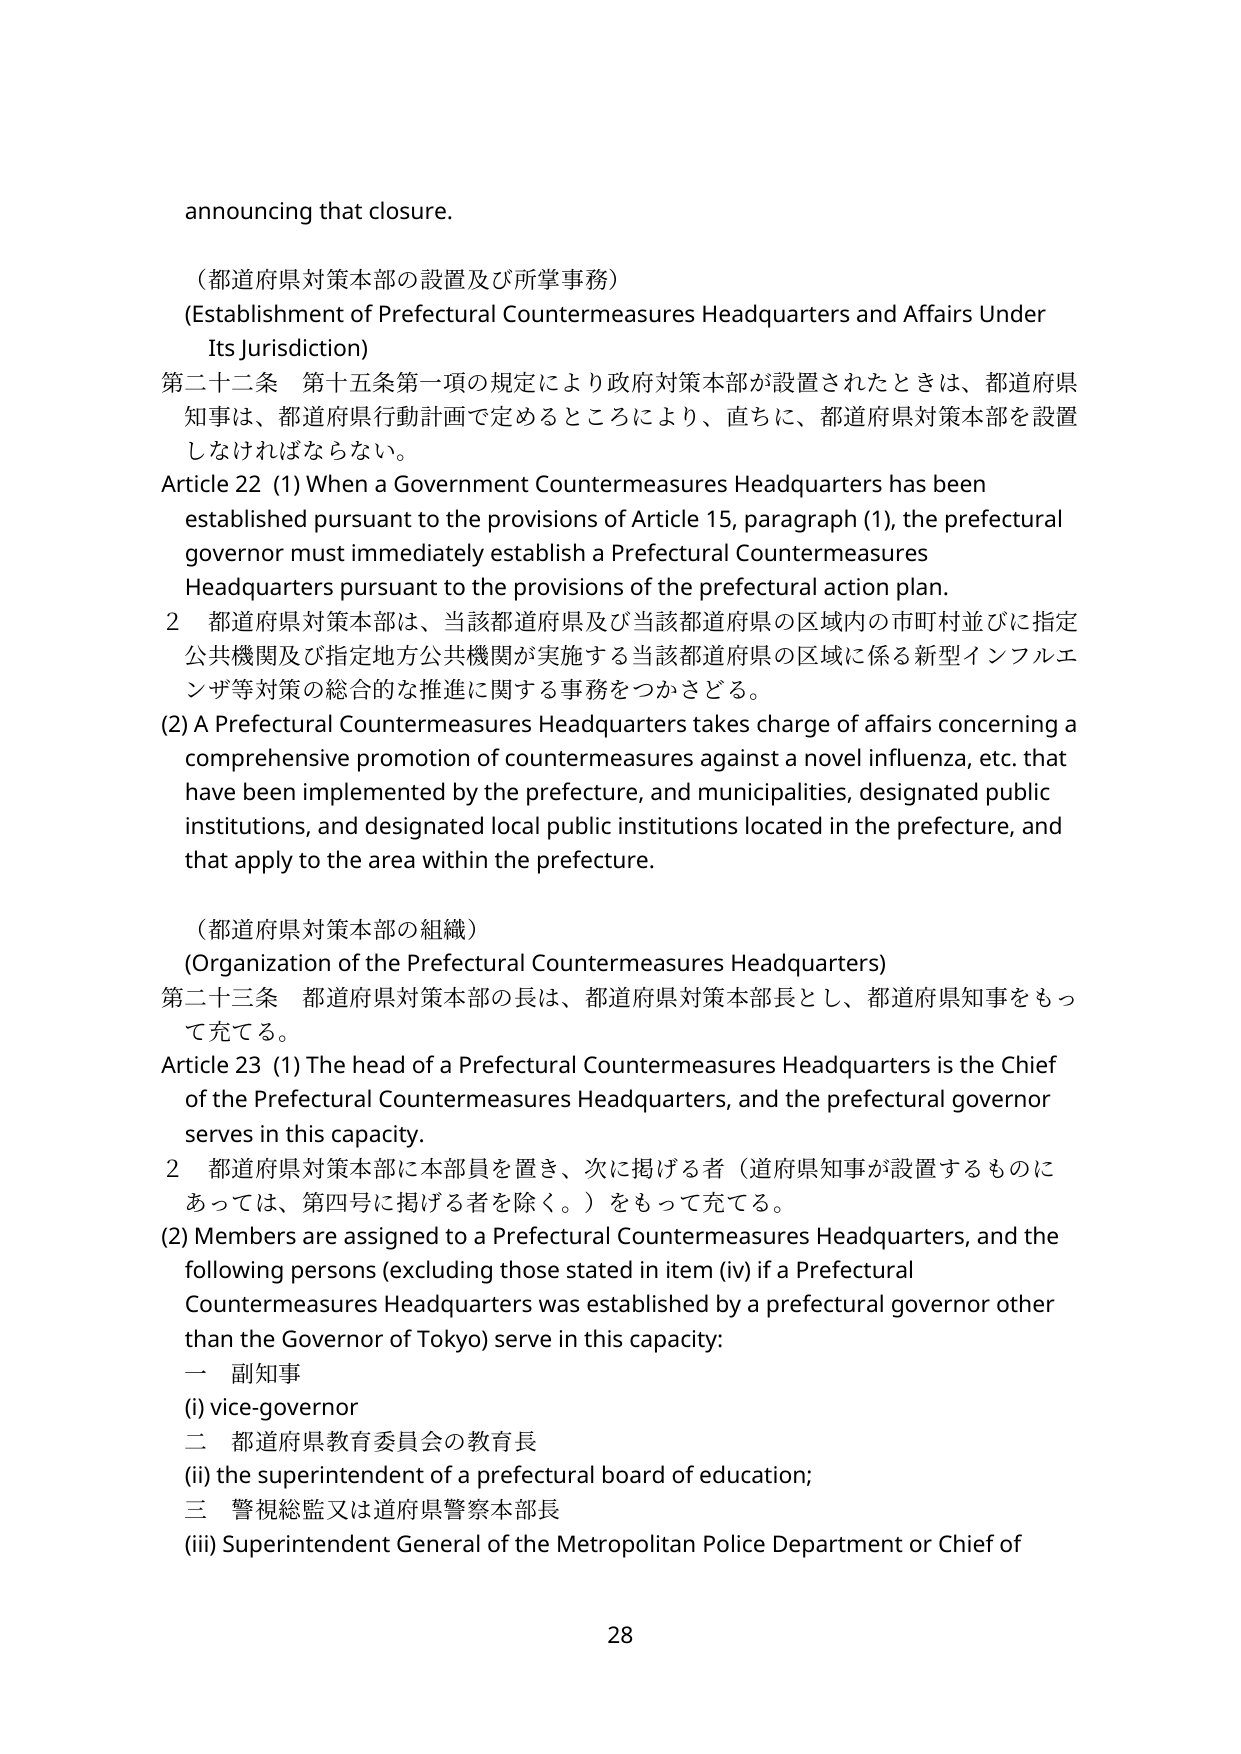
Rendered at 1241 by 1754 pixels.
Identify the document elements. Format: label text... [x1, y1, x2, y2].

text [184, 1526, 1079, 1560]
text ２ 都道府県対策本部は、当該都道府県及び当該都道府県の区域内の市町村並びに指定公共機関及び指定地方公共機関が実施する当該都道府県の区域に係る新型インフルエンザ等対策の総合的な推進に関する事務をつかさどる。 [161, 604, 1079, 706]
text Article 23 (1) The head of a Prefectural Countermeasures Headquarters is the Chief of the Prefectural Countermeasures Headquarters, and the prefectural governor serves in this capacity. [161, 1048, 1079, 1150]
text 第二十三条 都道府県対策本部の長は、都道府県対策本部長とし、都道府県知事をもって充てる。 [161, 979, 1079, 1048]
text (Establishment of Prefectural Countermeasures Headquarters and Affairs Under Its Jurisdiction) [184, 296, 1079, 364]
text (Organization of the Prefectural Countermeasures Headquarters) [184, 945, 1079, 979]
text (ii) the superintendent of a prefectural board of education; [184, 1458, 1079, 1492]
text （都道府県対策本部の組織） [184, 911, 1079, 945]
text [161, 194, 1079, 228]
text Article 22 (1) When a Government Countermeasures Headquarters has been established pursuant to the provisions of Article 15, paragraph (1), the prefectural governor must immediately establish a Prefectural Countermeasures Headquarters pursuant to the provisions of the prefectural action plan. [161, 467, 1079, 604]
text 一 副知事 [184, 1355, 1079, 1389]
text （都道府県対策本部の設置及び所掌事務） [184, 262, 1079, 296]
text 第二十二条 第十五条第一項の規定により政府対策本部が設置されたときは、都道府県知事は、都道府県行動計画で定めるところにより、直ちに、都道府県対策本部を設置しなければならない。 [161, 364, 1079, 467]
text ２ 都道府県対策本部に本部員を置き、次に掲げる者（道府県知事が設置するものにあっては、第四号に掲げる者を除く。）をもって充てる。 [161, 1150, 1079, 1219]
text (2) Members are assigned to a Prefectural Countermeasures Headquarters, and the following persons (excluding those stated in item (iv) if a Prefectural Countermeasures Headquarters was established by a prefectural governor other than the Governor of Tokyo) serve in this capacity: [161, 1219, 1079, 1355]
text (2) A Prefectural Countermeasures Headquarters takes charge of affairs concerning a comprehensive promotion of countermeasures against a novel influenza, etc. that have been implemented by the prefecture, and municipalities, designated public institutions, and designated local public institutions located in the prefecture, and that apply to the area within the prefecture. [161, 706, 1079, 877]
text 二 都道府県教育委員会の教育長 [184, 1424, 1079, 1458]
text 三 警視総監又は道府県警察本部長 [184, 1492, 1079, 1526]
text (i) vice-governor [184, 1389, 1079, 1424]
